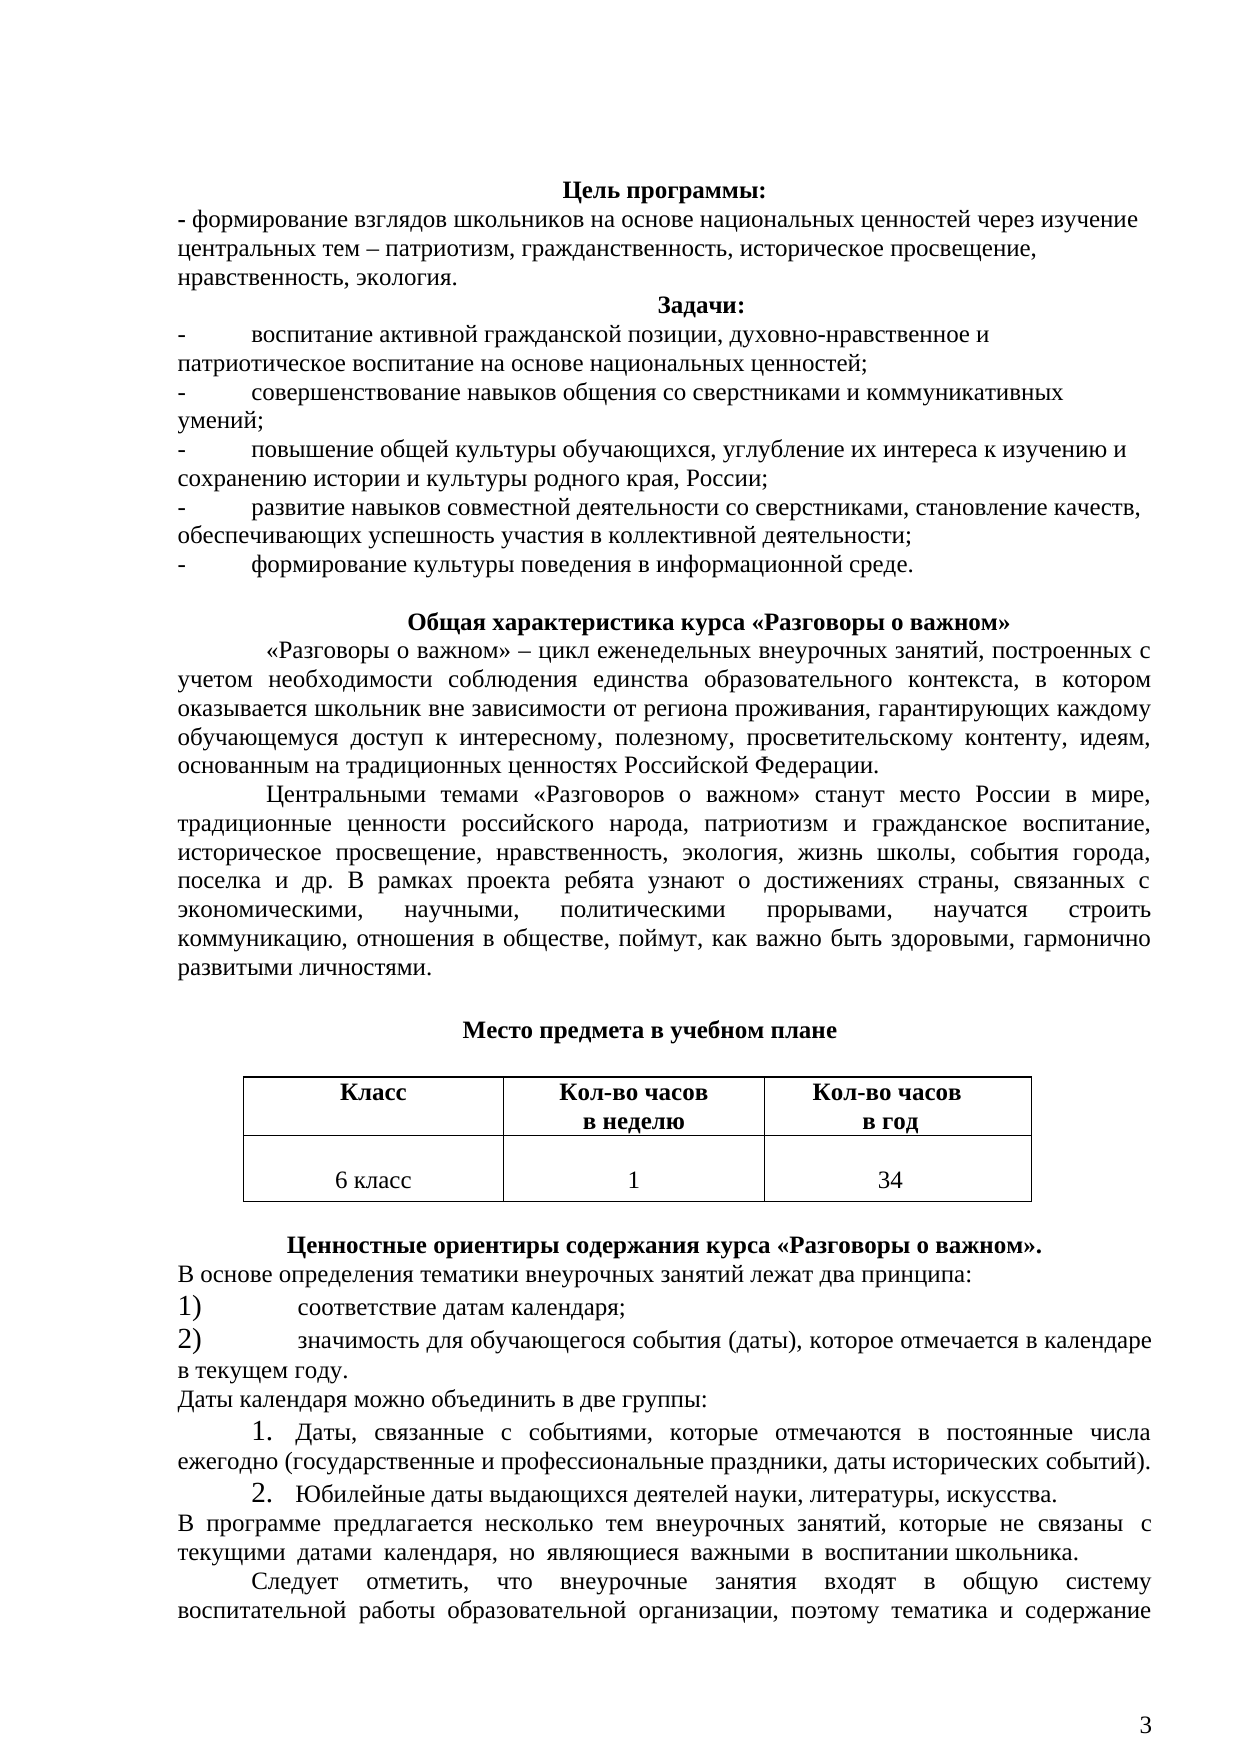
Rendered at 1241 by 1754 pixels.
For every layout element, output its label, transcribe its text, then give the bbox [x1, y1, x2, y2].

text Ценностные ориентиры содержания курса «Разговоры о важном». [177, 1231, 1152, 1259]
text - повышение общей культуры обучающихся, углубление их интереса к изучению и сохранению истории и культуры родного края, России; [177, 434, 1152, 492]
table_cell 1 [504, 1136, 764, 1201]
text Даты календаря можно объединить в две группы: [177, 1384, 1152, 1413]
list значимость для обучающегося события (даты), которое отмечается в календаре в текущем году. [177, 1322, 1152, 1384]
table_header Кол-во часов в год [765, 1078, 1031, 1135]
text Центральными темами «Разговоров о важном» станут место России в мире, традиционные ценности российского народа, патриотизм и гражданское воспитание, историческое просвещение, нравственность, экология, жизнь школы, события города, поселка и др. В рамках проекта ребята узнают о достижениях страны, связанных с экономическими, научными, политическими прорывами, научатся строить коммуникацию, отношения в обществе, поймут, как важно быть здоровыми, гармонично развитыми личностями. [177, 779, 1152, 981]
text Цель программы: [177, 176, 1152, 204]
text - формирование культуры поведения в информационной среде. [177, 549, 1152, 578]
text В основе определения тематики внеурочных занятий лежат два принципа: [177, 1259, 1152, 1288]
table_header Класс [244, 1078, 503, 1135]
list Даты, связанные с событиями, которые отмечаются в постоянные числа ежегодно (государственные и профессиональные праздники, даты исторических событий). [177, 1413, 1152, 1475]
table_cell 34 [765, 1136, 1031, 1201]
text - воспитание активной гражданской позиции, духовно-нравственное и патриотическое воспитание на основе национальных ценностей; [177, 319, 1152, 377]
text «Разговоры o важном» – цикл еженедельных внеурочных занятий, построенных с учетом необходимости соблюдения единства образовательного контекста, в котором оказывается школьник вне зависимости от региона проживания, гарантирующих каждому обучающемуся доступ к интересному, полезному, просветительскому контенту, идеям, основанным на традиционных ценностях Российской Федерации. [177, 636, 1152, 779]
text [177, 1566, 1152, 1623]
text Общая характеристика курса «Разговоры o важном» [177, 607, 1152, 636]
table_header Кол-во часов в неделю [504, 1078, 764, 1135]
list соответствие датам календаря; [177, 1288, 1152, 1322]
table_cell 6 класс [244, 1136, 503, 1201]
text В программе предлагается несколько тем внеурочных занятий, которые не связаны с текущими датами календаря, но являющиеся важными в воспитании школьника. [177, 1508, 1152, 1566]
text - совершенствование навыков общения со сверстниками и коммуникативных умений; [177, 377, 1152, 434]
text - формирование взглядов школьников на основе национальных ценностей через изучение центральных тем – патриотизм, гражданственность, историческое просвещение, нравственность, экология. [177, 204, 1152, 291]
text Место предмета в учебном плане [177, 1015, 1122, 1043]
text - развитие навыков совместной деятельности со сверстниками, становление качеств, обеспечивающих успешность участия в коллективной деятельности; [177, 492, 1152, 549]
list Юбилейные даты выдающихся деятелей науки, литературы, искусства. [177, 1475, 1152, 1508]
text Задачи: [177, 291, 1152, 319]
